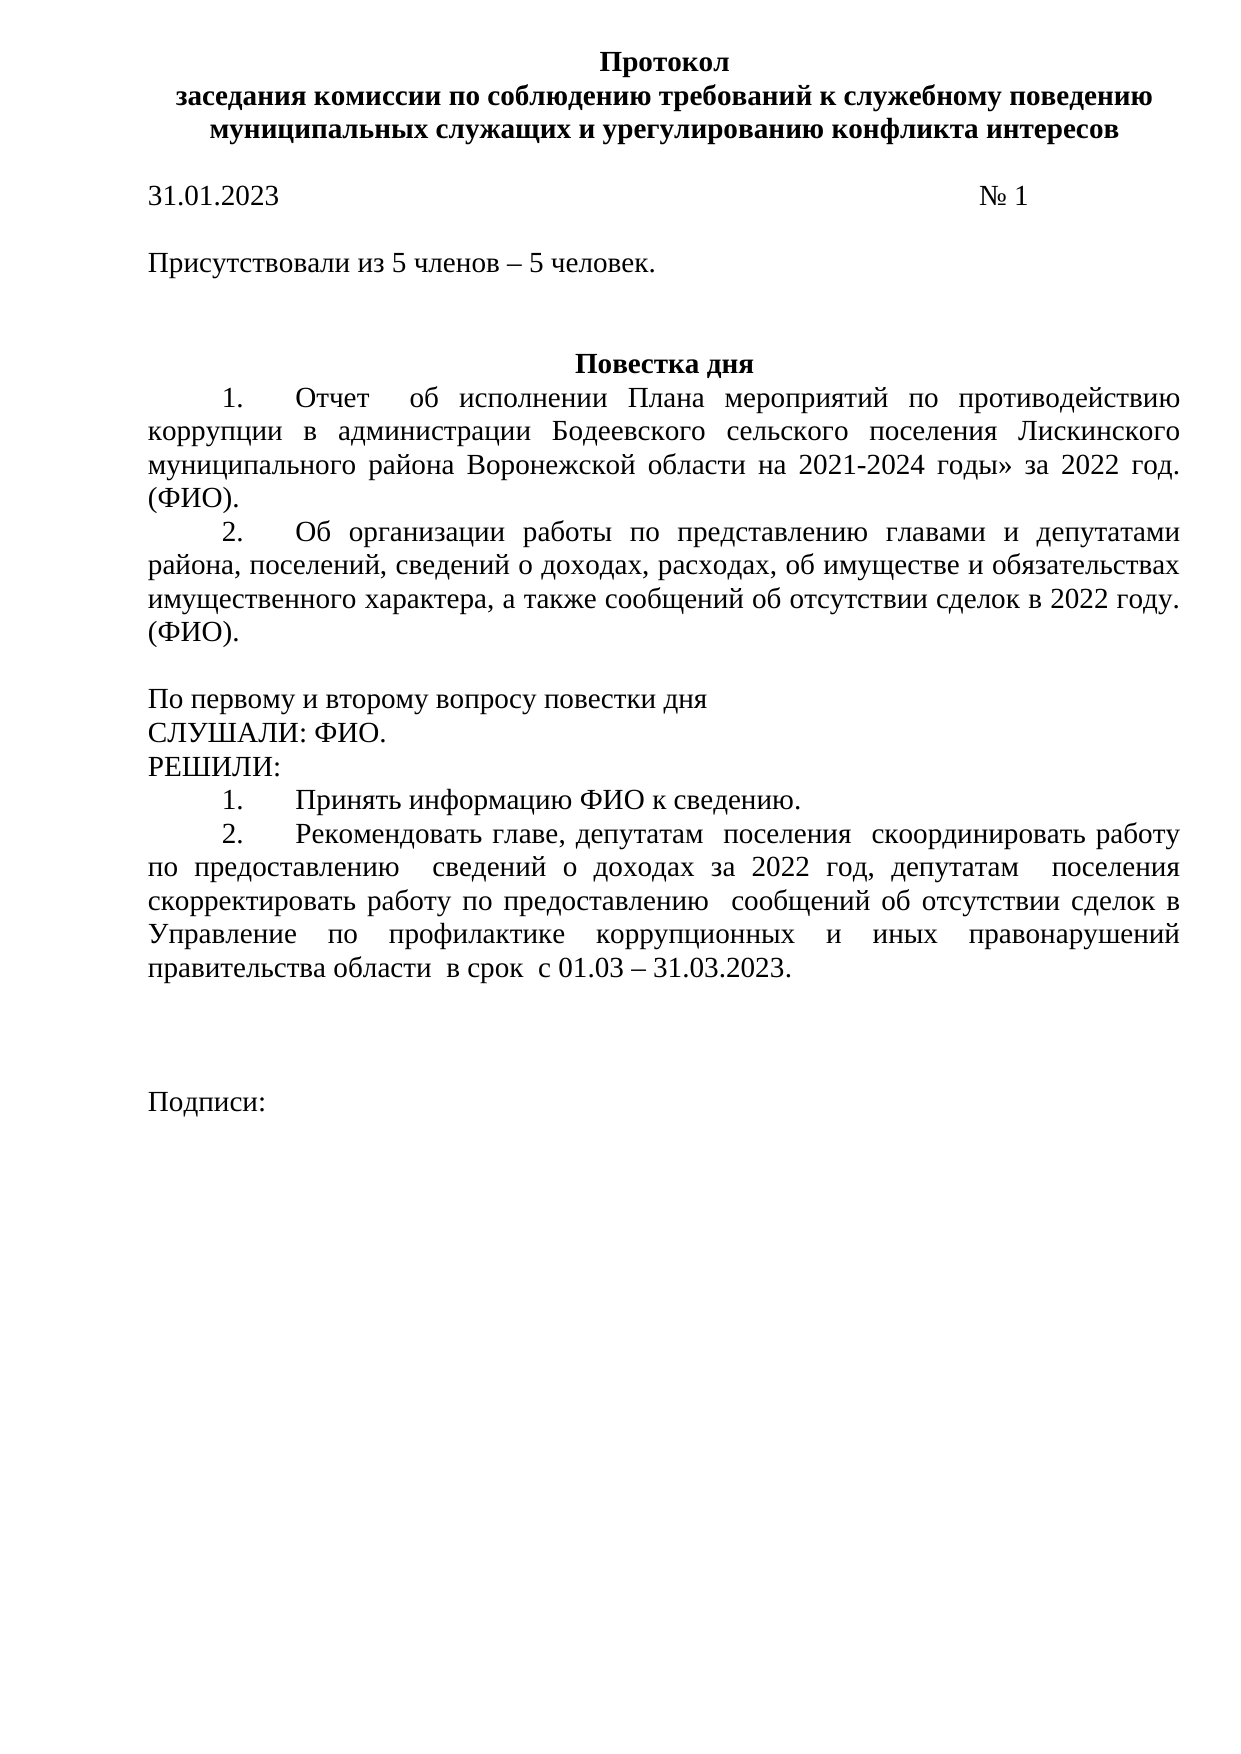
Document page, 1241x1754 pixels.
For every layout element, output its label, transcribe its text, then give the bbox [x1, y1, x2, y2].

list Рекомендовать главе, депутатам поселения скоординировать работу по предоставлению сведений о доходах за 2022 год, депутатам поселения скорректировать работу по предоставлению сообщений об отсутствии сделок в Управление по профилактике коррупционных и иных правонарушений правительства области в срок с 01.03 – 31.03.2023. [148, 816, 1181, 983]
text РЕШИЛИ: [148, 749, 1181, 782]
text 31.01.2023 № 1 [148, 178, 1181, 212]
text Повестка дня [148, 346, 1181, 380]
list Отчет об исполнении Плана мероприятий по противодействию коррупции в администрации Бодеевского сельского поселения Лискинского муниципального района Воронежской области на 2021-2024 годы» за 2022 год. (ФИО). [148, 380, 1181, 514]
text заседания комиссии по соблюдению требований к служебному поведению муниципальных служащих и урегулированию конфликта интересов [148, 78, 1181, 145]
text Подписи: [148, 1084, 1181, 1118]
text СЛУШАЛИ: ФИО. [148, 715, 1181, 749]
text Присутствовали из 5 членов – 5 человек. [148, 246, 1181, 279]
list Принять информацию ФИО к сведению. [148, 782, 1181, 816]
text По первому и второму вопросу повестки дня [148, 682, 1181, 715]
list Об организации работы по представлению главами и депутатами района, поселений, сведений о доходах, расходах, об имуществе и обязательствах имущественного характера, а также сообщений об отсутствии сделок в 2022 году. (ФИО). [148, 514, 1181, 648]
text Протокол [148, 44, 1181, 78]
